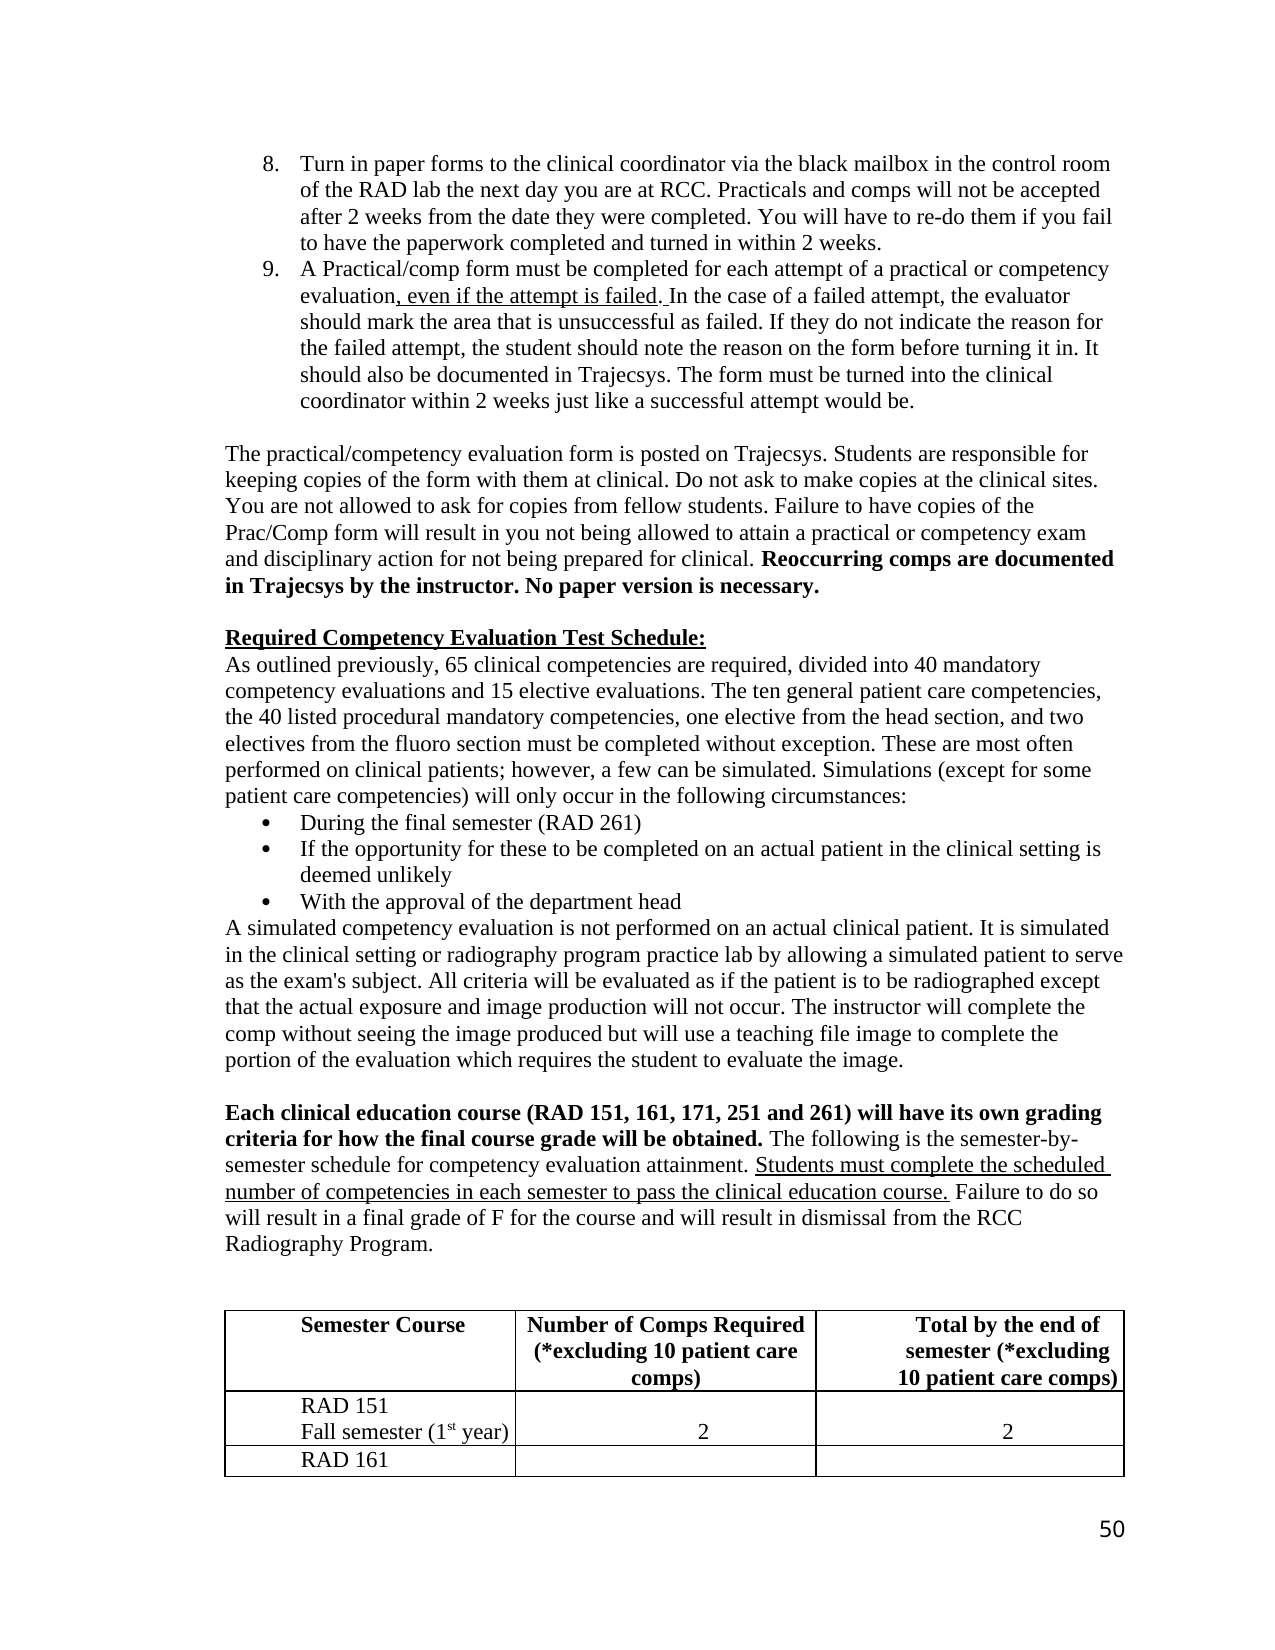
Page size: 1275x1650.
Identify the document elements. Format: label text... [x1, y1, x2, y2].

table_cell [226, 1446, 515, 1476]
table_header Semester Course [226, 1311, 515, 1390]
list Turn in paper forms to the clinical coordinator via the black mailbox in the control room of the RAD lab the next day you are at RCC. Practicals and comps will not be accepted after 2 weeks from the date they were completed. You will have to re-do them if you fail to have the paperwork completed and turned in within 2 weeks. [262, 150, 1125, 255]
table_cell 2 [516, 1392, 815, 1444]
text As outlined previously, 65 clinical competencies are required, divided into 40 mandatory competency evaluations and 15 elective evaluations. The ten general patient care competencies, the 40 listed procedural mandatory competencies, one elective from the head section, and two electives from the fluoro section must be completed without exception. These are most often performed on clinical patients; however, a few can be simulated. Simulations (except for some patient care competencies) will only occur in the following circumstances: [225, 651, 1125, 809]
table_cell 13 [516, 1446, 815, 1476]
list During the final semester (RAD 261) [262, 809, 1125, 835]
table_cell RAD 151 Fall semester (1st year) [226, 1392, 515, 1444]
table_header Total by the end of semester (*excluding 10 patient care comps) [817, 1311, 1123, 1390]
text Each clinical education course (RAD 151, 161, 171, 251 and 261) will have its own grading criteria for how the final course grade will be obtained. The following is the semester-by-semester schedule for competency evaluation attainment. Students must complete the scheduled number of competencies in each semester to pass the clinical education course. Failure to do so will result in a final grade of F for the course and will result in dismissal from the RCC Radiography Program. [225, 1099, 1125, 1257]
list If the opportunity for these to be completed on an actual patient in the clinical setting is deemed unlikely [262, 835, 1125, 888]
list A Practical/comp form must be completed for each attempt of a practical or competency evaluation, even if the attempt is failed. In the case of a failed attempt, the evaluator should mark the area that is unsuccessful as failed. If they do not indicate the reason for the failed attempt, the student should note the reason on the form before turning it in. It should also be documented in Trajecsys. The form must be turned into the clinical coordinator within 2 weeks just like a successful attempt would be. [262, 255, 1125, 413]
table_header Number of Comps Required (*excluding 10 patient care comps) [516, 1311, 815, 1390]
table_cell 2 [817, 1392, 1123, 1444]
table_cell 15 [817, 1446, 1123, 1476]
list With the approval of the department head [262, 888, 1125, 914]
text A simulated competency evaluation is not performed on an actual clinical patient. It is simulated in the clinical setting or radiography program practice lab by allowing a simulated patient to serve as the exam's subject. All criteria will be evaluated as if the patient is to be radiographed except that the actual exposure and image production will not occur. The instructor will complete the comp without seeing the image produced but will use a teaching file image to complete the portion of the evaluation which requires the student to evaluate the image. [225, 914, 1125, 1072]
text The practical/competency evaluation form is posted on Trajecsys. Students are responsible for keeping copies of the form with them at clinical. Do not ask to make copies at the clinical sites. You are not allowed to ask for copies from fellow students. Failure to have copies of the Prac/Comp form will result in you not being allowed to attain a practical or competency exam and disciplinary action for not being prepared for clinical. Reoccurring comps are documented in Trajecsys by the instructor. No paper version is necessary. [225, 440, 1125, 598]
text Required Competency Evaluation Test Schedule: [225, 624, 1125, 651]
